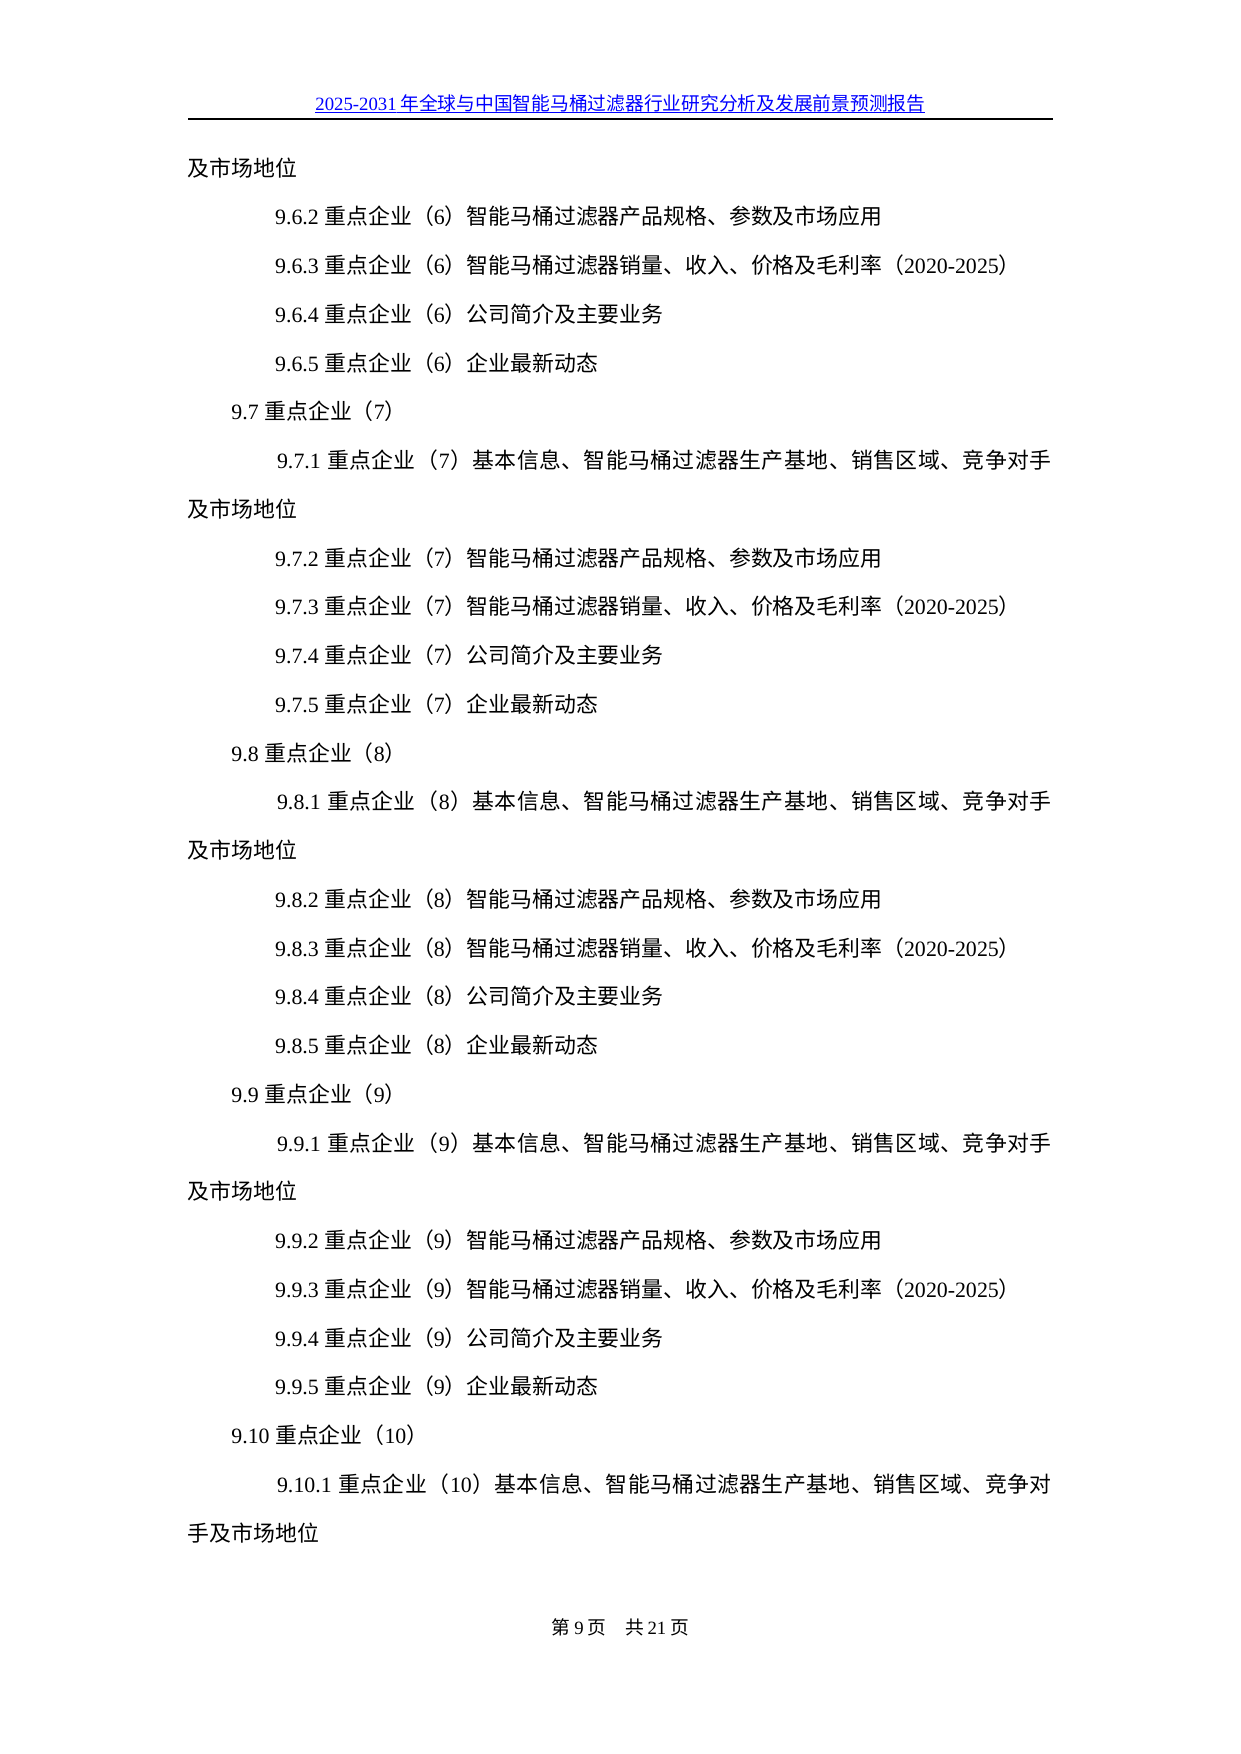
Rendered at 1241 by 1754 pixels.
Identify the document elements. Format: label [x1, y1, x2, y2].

text [187, 150, 1053, 1548]
